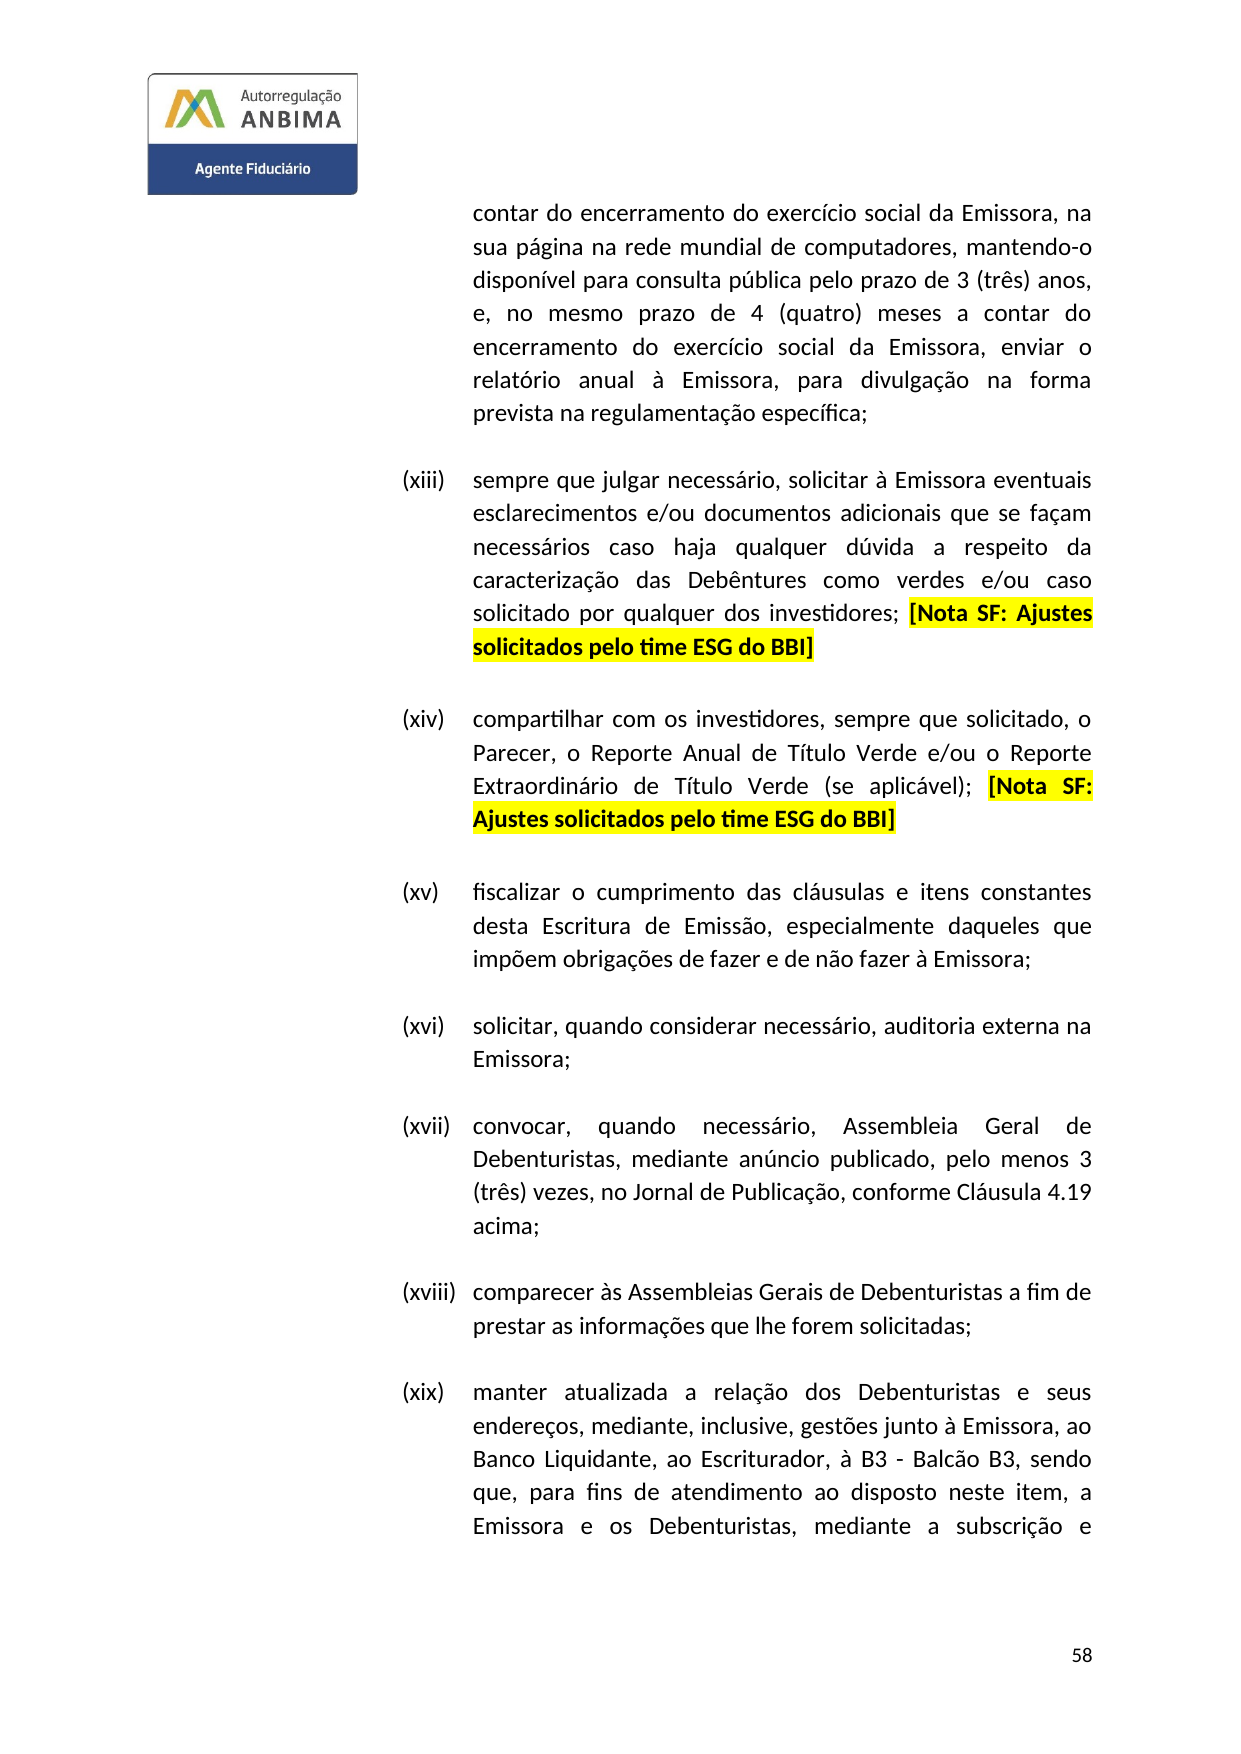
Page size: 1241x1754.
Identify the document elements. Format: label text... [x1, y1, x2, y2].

list fiscalizar o cumprimento das cláusulas e itens constantes desta Escritura de Emissão, especialmente daqueles que impõem obrigações de fazer e de não fazer à Emissora; [402, 874, 1093, 974]
list sempre que julgar necessário, solicitar à Emissora eventuais esclarecimentos e/ou documentos adicionais que se façam necessários caso haja qualquer dúvida a respeito da caracterização das Debêntures como verdes e/ou caso solicitado por qualquer dos investidores; [Nota SF: Ajustes solicitados pelo time ESG do BBI] [402, 462, 1093, 662]
list compartilhar com os investidores, sempre que solicitado, o Parecer, o Reporte Anual de Título Verde e/ou o Reporte Extraordinário de Título Verde (se aplicável); [Nota SF: Ajustes solicitados pelo time ESG do BBI] [402, 701, 1093, 834]
list comparecer às Assembleias Gerais de Debenturistas a fim de prestar as informações que lhe forem solicitadas; [402, 1274, 1093, 1341]
picture [147, 73, 358, 195]
list solicitar, quando considerar necessário, auditoria externa na Emissora; [402, 1007, 1093, 1074]
list convocar, quando necessário, Assembleia Geral de Debenturistas, mediante anúncio publicado, pelo menos 3 (três) vezes, no Jornal de Publicação, conforme Cláusula 4.19 acima; [402, 1107, 1093, 1241]
